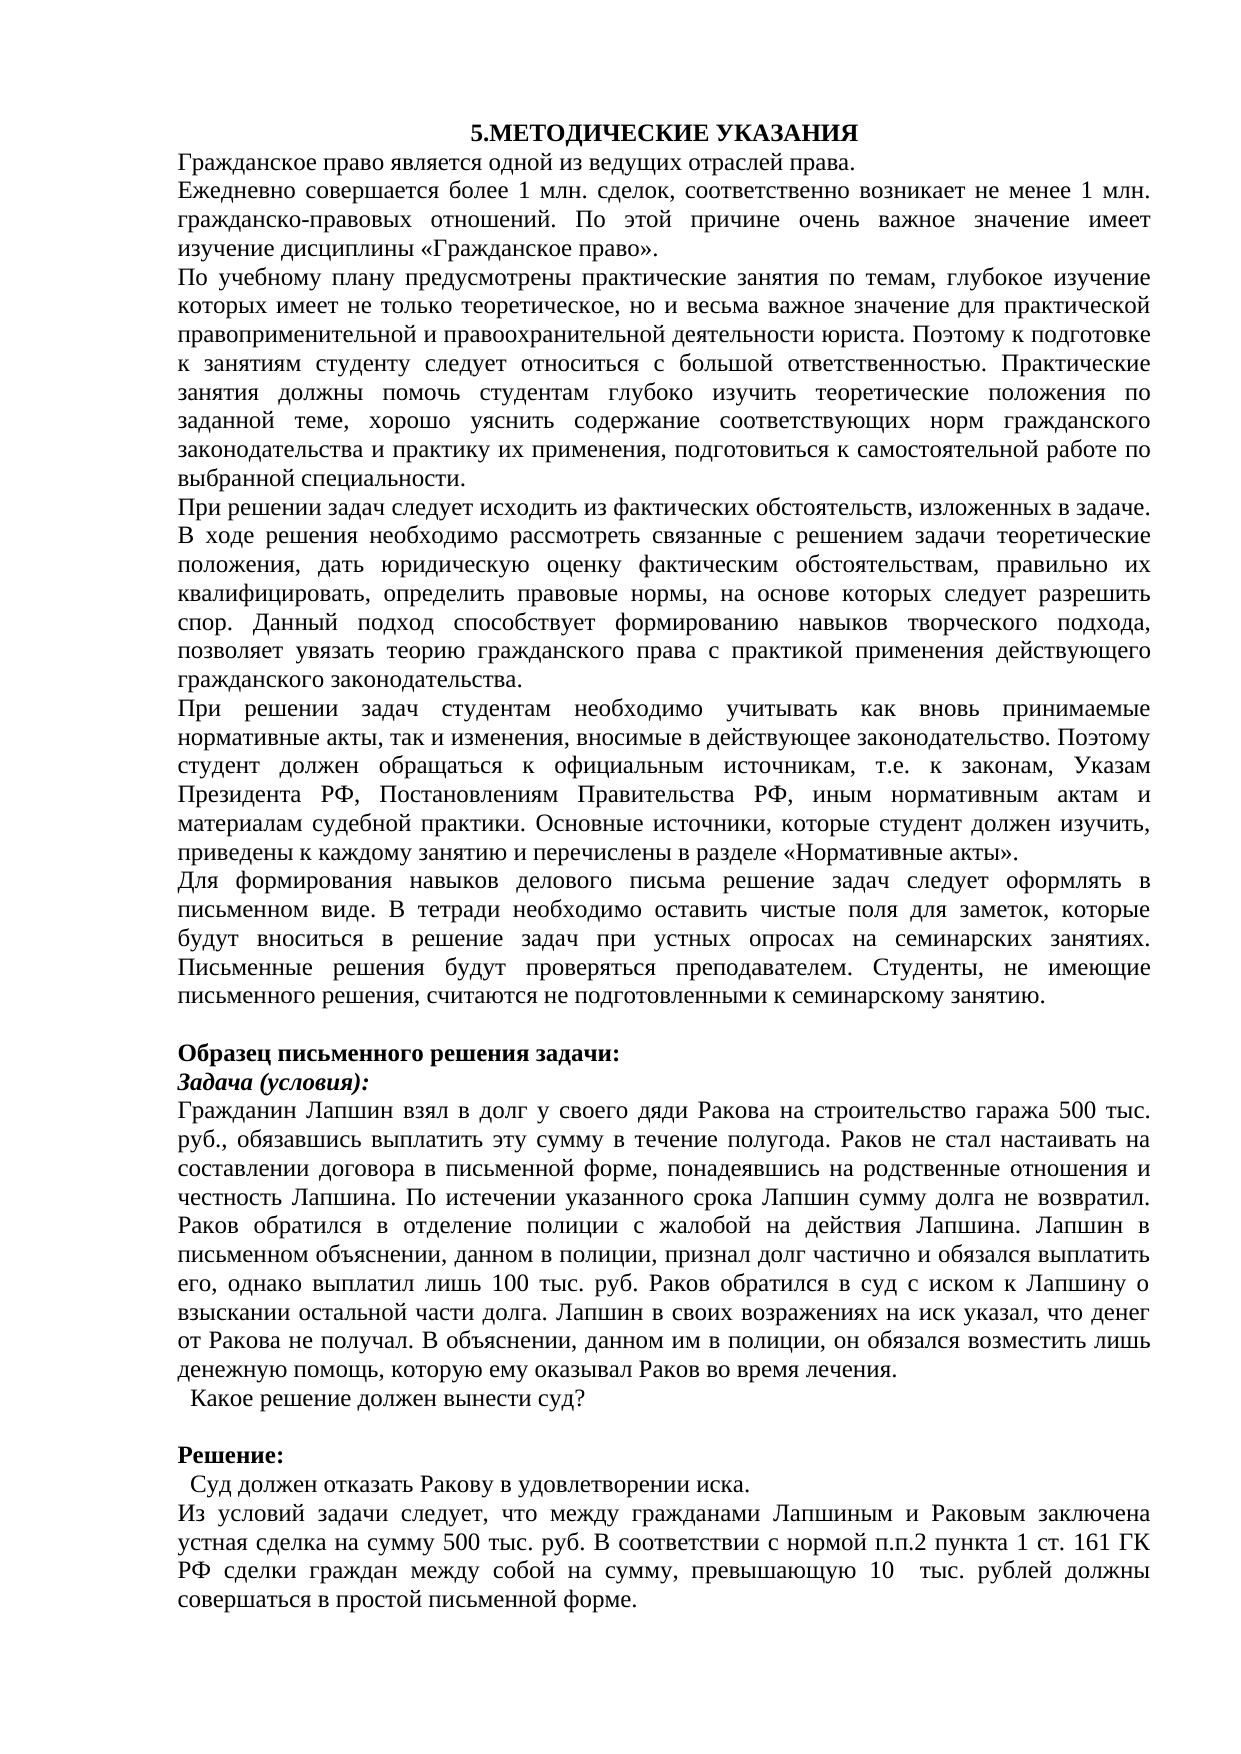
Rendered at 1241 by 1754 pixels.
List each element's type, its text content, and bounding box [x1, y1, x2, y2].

text Гражданское право является одной из ведущих отраслей права. [177, 147, 1152, 176]
text При решении задач студентам необходимо учитывать как вновь принимаемые нормативные акты, так и изменения, вносимые в действующее законодательство. Поэтому студент должен обращаться к официальным источникам, т.е. к законам, Указам Президента РФ, Постановлениям Правительства РФ, иным нормативным актам и материалам судебной практики. Основные источники, которые студент должен изучить, приведены к каждому занятию и перечислены в разделе «Нормативные акты». [177, 693, 1152, 866]
text Ежедневно совершается более 1 млн. сделок, соответственно возникает не менее 1 млн. гражданско-правовых отношений. По этой причине очень важное значение имеет изучение дисциплины «Гражданское право». [177, 176, 1152, 262]
text Гражданин Лапшин взял в долг у своего дяди Ракова на строительство гаража 500 тыс. руб., обязавшись выплатить эту сумму в течение полугода. Раков не стал настаивать на составлении договора в письменной форме, понадеявшись на родственные отношения и честность Лапшина. По истечении указанного срока Лапшин сумму долга не возвратил. Раков обратился в отделение полиции с жалобой на действия Лапшина. Лапшин в письменном объяснении, данном в полиции, признал долг частично и обязался выплатить его, однако выплатил лишь 100 тыс. руб. Раков обратился в суд с иском к Лапшину о взыскании остальной части долга. Лапшин в своих возражениях на иск указал, что денег от Ракова не получал. В объяснении, данном им в полиции, он обязался возместить лишь денежную помощь, которую ему оказывал Раков во время лечения. [177, 1096, 1152, 1383]
text Для формирования навыков делового письма решение задач следует оформлять в письменном виде. В тетради необходимо оставить чистые поля для заметок, которые будут вноситься в решение задач при устных опросах на семинарских занятиях. Письменные решения будут проверяться преподавателем. Студенты, не имеющие письменного решения, считаются не подготовленными к семинарскому занятию. [177, 866, 1152, 1009]
text При решении задач следует исходить из фактических обстоятельств, изложенных в задаче. В ходе решения необходимо рассмотреть связанные с решением задачи теоретические положения, дать юридическую оценку фактическим обстоятельствам, правильно их квалифицировать, определить правовые нормы, на основе которых следует разрешить спор. Данный подход способствует формированию навыков творческого подхода, позволяет увязать теорию гражданского права с практикой применения действующего гражданского законодательства. [177, 492, 1152, 693]
text Задача (условия): [177, 1067, 1152, 1096]
text Какое решение должен вынести суд? [177, 1383, 1152, 1412]
text Решение: [177, 1441, 1152, 1469]
text Суд должен отказать Ракову в удовлетворении иска. [177, 1469, 1152, 1498]
text Образец письменного решения задачи: [177, 1038, 1152, 1067]
text По учебному плану предусмотрены практические занятия по темам, глубокое изучение которых имеет не только теоретическое, но и весьма важное значение для практической правоприменительной и правоохранительной деятельности юриста. Поэтому к подготовке к занятиям студенту следует относиться с большой ответственностью. Практические занятия должны помочь студентам глубоко изучить теоретические положения по заданной теме, хорошо уяснить содержание соответствующих норм гражданского законодательства и практику их применения, подготовиться к самостоятельной работе по выбранной специальности. [177, 262, 1152, 492]
text 5.МЕТОДИЧЕСКИЕ УКАЗАНИЯ [177, 118, 1152, 147]
text Из условий задачи следует, что между гражданами Лапшиным и Раковым заключена устная сделка на сумму 500 тыс. руб. В соответствии с нормой п.п.2 пункта 1 ст. 161 ГК РФ сделки граждан между собой на сумму, превышающую 10 тыс. рублей должны совершаться в простой письменной форме. [177, 1498, 1152, 1613]
